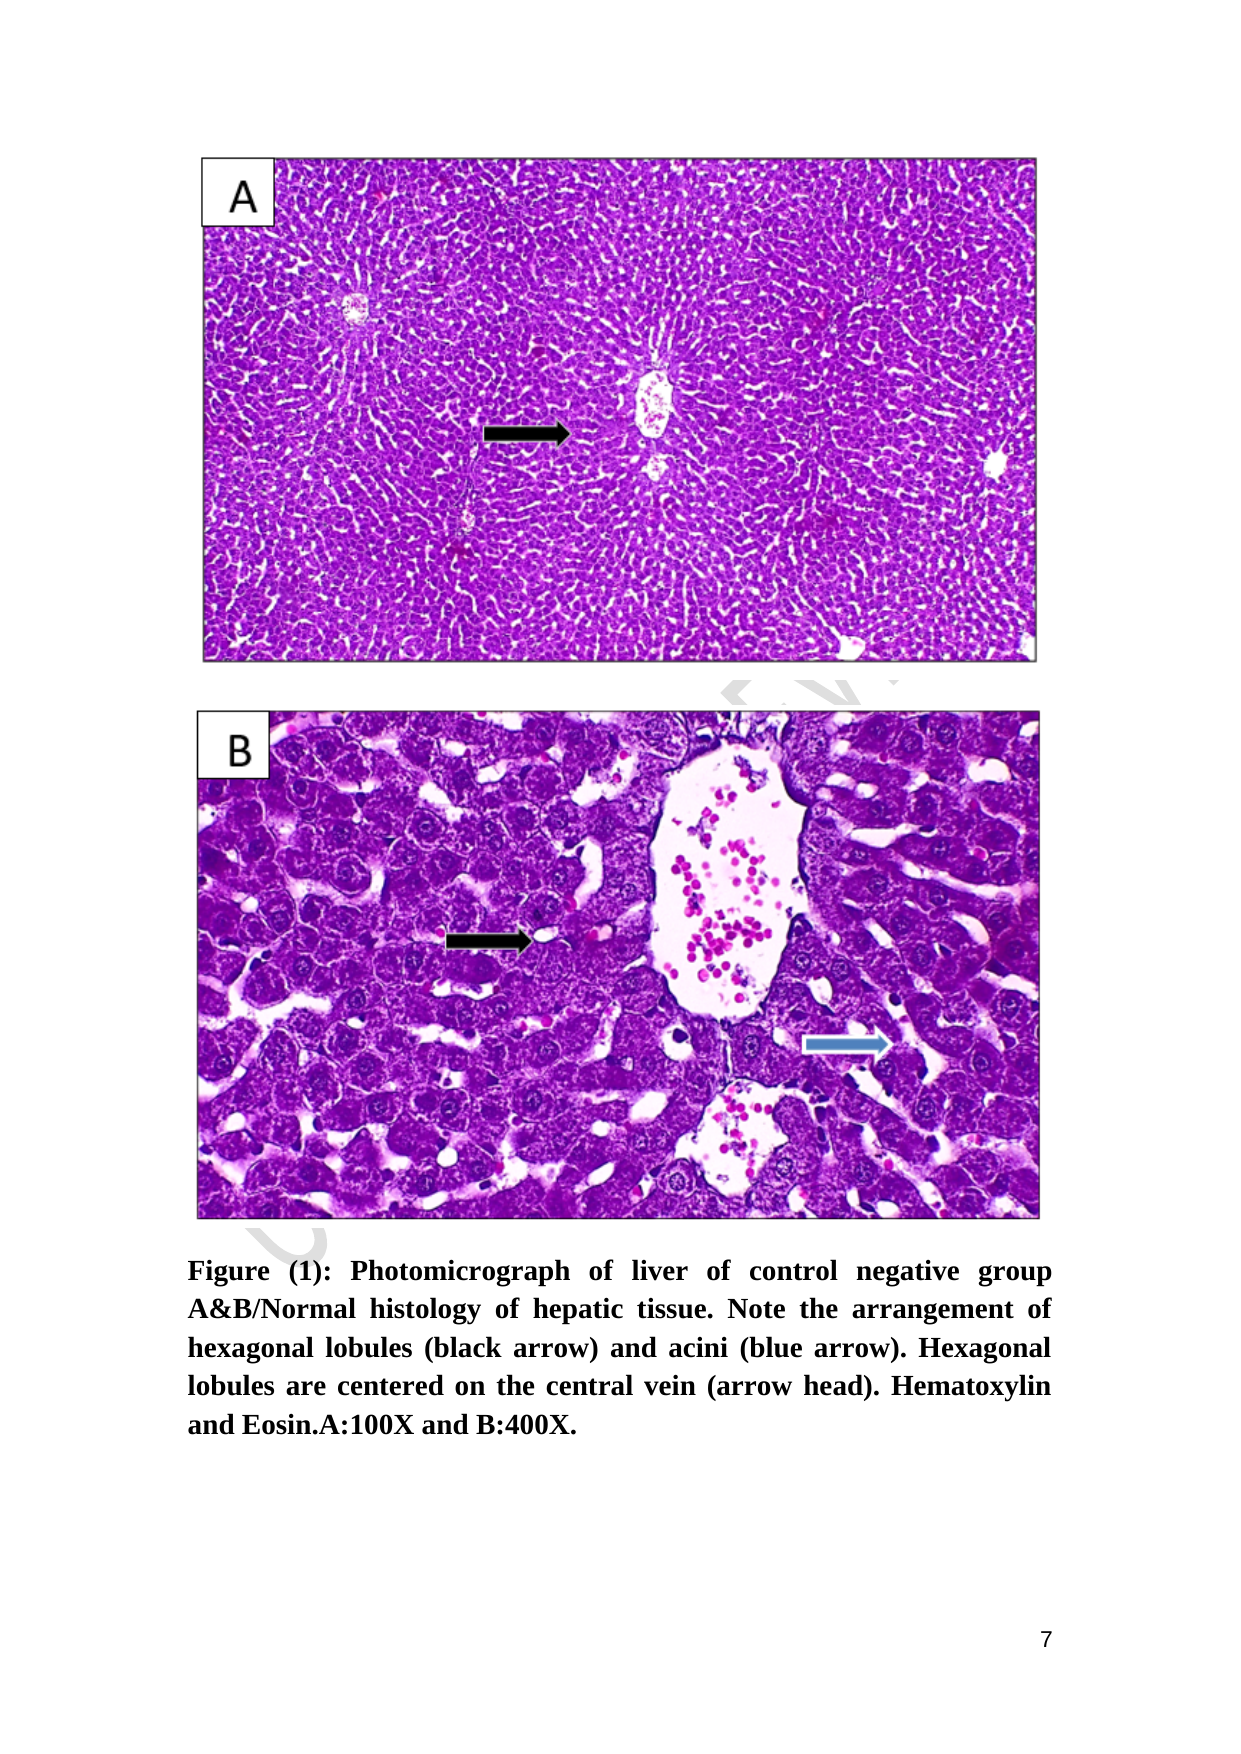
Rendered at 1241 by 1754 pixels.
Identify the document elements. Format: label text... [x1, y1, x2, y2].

picture [187, 150, 1053, 680]
text Figure (1): Photomicrograph of liver of control negative group A&B/Normal histology of hepatic tissue. Note the arrangement of hexagonal lobules (black arrow) and acini (blue arrow). Hexagonal lobules are centered on the central vein (arrow head). Hematoxylin and Eosin.A:100X and B:400X. [187, 1253, 1053, 1441]
picture [187, 705, 1053, 1228]
